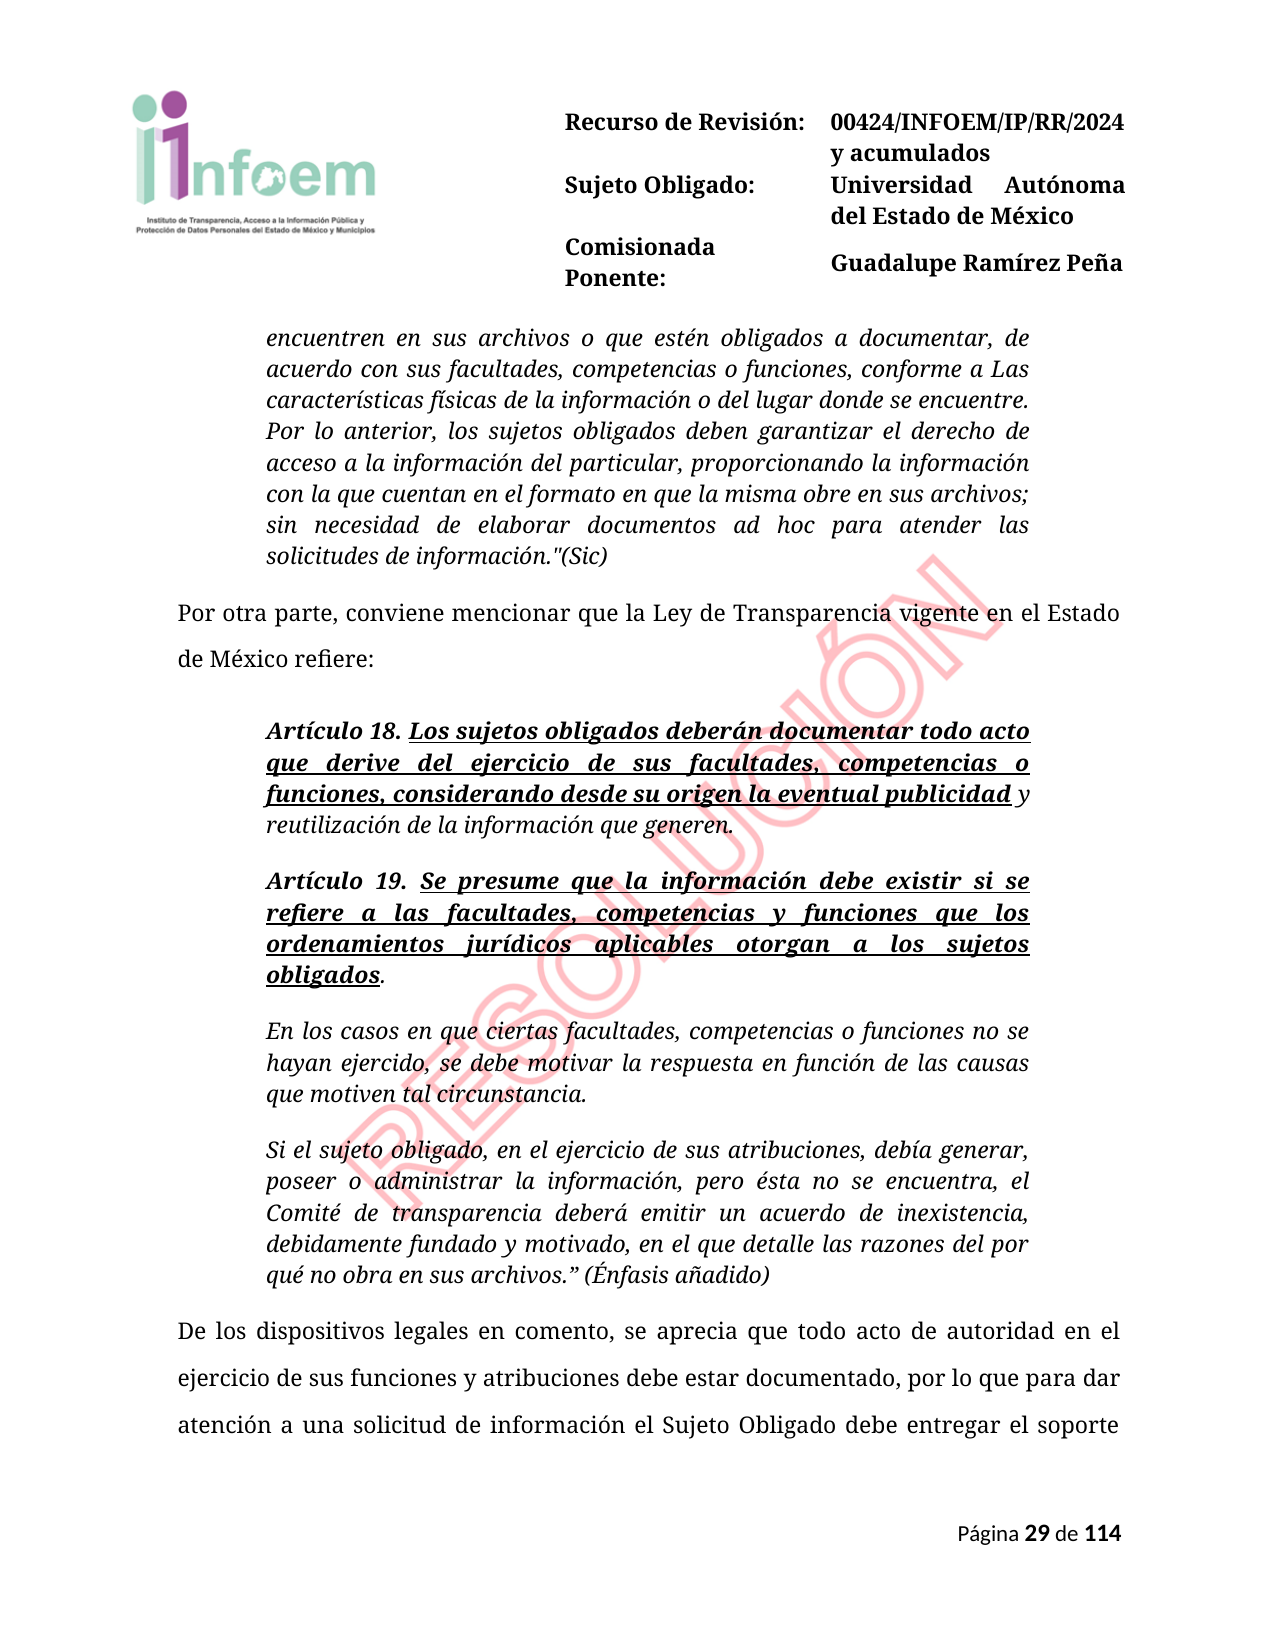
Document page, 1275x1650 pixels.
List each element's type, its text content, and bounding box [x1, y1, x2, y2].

text Por otra parte, conviene mencionar que la Ley de Transparencia vigente en el Estado de México refiere: [177, 597, 1121, 675]
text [177, 1315, 1121, 1440]
text Si el sujeto obligado, en el ejercicio de sus atribuciones, debía generar, poseer o administrar la información, pero ésta no se encuentra, el Comité de transparencia deberá emitir un acuerdo de inexistencia, debidamente fundado y motivado, en el que detalle las razones del por qué no obra en sus archivos.” (Énfasis añadido) [266, 1134, 1033, 1290]
text En los casos en que ciertas facultades, competencias o funciones no se hayan ejercido, se debe motivar la respuesta en función de las causas que motiven tal circunstancia. [266, 1015, 1033, 1109]
picture [12, 30, 1275, 1650]
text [266, 322, 1033, 572]
text Artículo 19. Se presume que la información debe existir si se refiere a las facultades, competencias y funciones que los ordenamientos jurídicos aplicables otorgan a los sujetos obligados. [266, 865, 1033, 990]
text Artículo 18. Los sujetos obligados deberán documentar todo acto que derive del ejercicio de sus facultades, competencias o funciones, considerando desde su origen la eventual publicidad y reutilización de la información que generen. [266, 715, 1033, 840]
